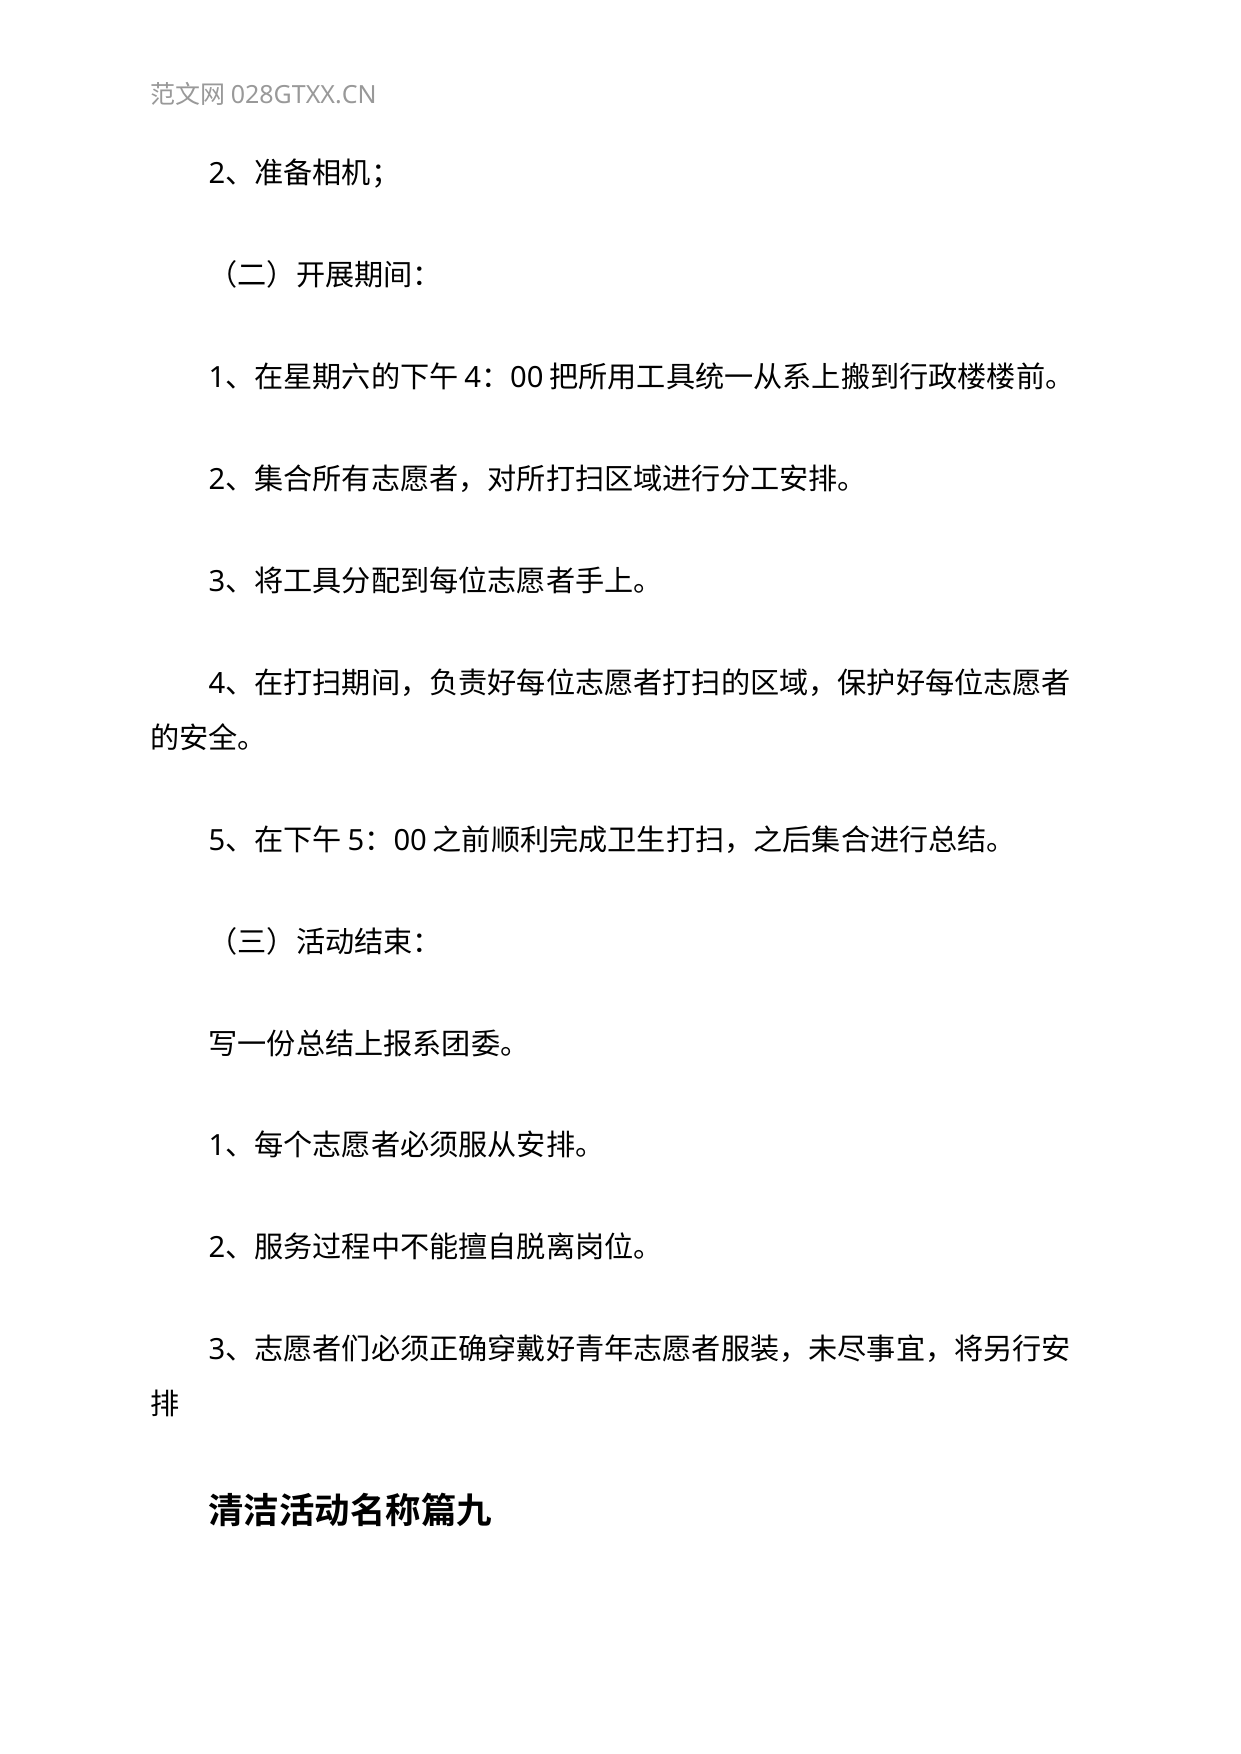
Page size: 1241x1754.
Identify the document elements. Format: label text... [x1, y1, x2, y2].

text 1、在星期六的下午4：00把所用工具统一从系上搬到行政楼楼前。 [150, 354, 1090, 396]
text 3、将工具分配到每位志愿者手上。 [150, 558, 1090, 600]
text 写一份总结上报系团委。 [150, 1020, 1090, 1062]
text 2、准备相机； [150, 150, 1090, 192]
text 5、在下午5：00之前顺利完成卫生打扫，之后集合进行总结。 [150, 816, 1090, 859]
text 2、服务过程中不能擅自脱离岗位。 [150, 1224, 1090, 1266]
text （三）活动结束： [150, 918, 1090, 961]
text 1、每个志愿者必须服从安排。 [150, 1122, 1090, 1164]
text 3、志愿者们必须正确穿戴好青年志愿者服装，未尽事宜，将另行安排 [150, 1326, 1090, 1423]
text （二）开展期间： [150, 252, 1090, 294]
text 2、集合所有志愿者，对所打扫区域进行分工安排。 [150, 456, 1090, 498]
text 清洁活动名称篇九 [150, 1483, 1090, 1534]
text 4、在打扫期间，负责好每位志愿者打扫的区域，保护好每位志愿者的安全。 [150, 660, 1090, 757]
